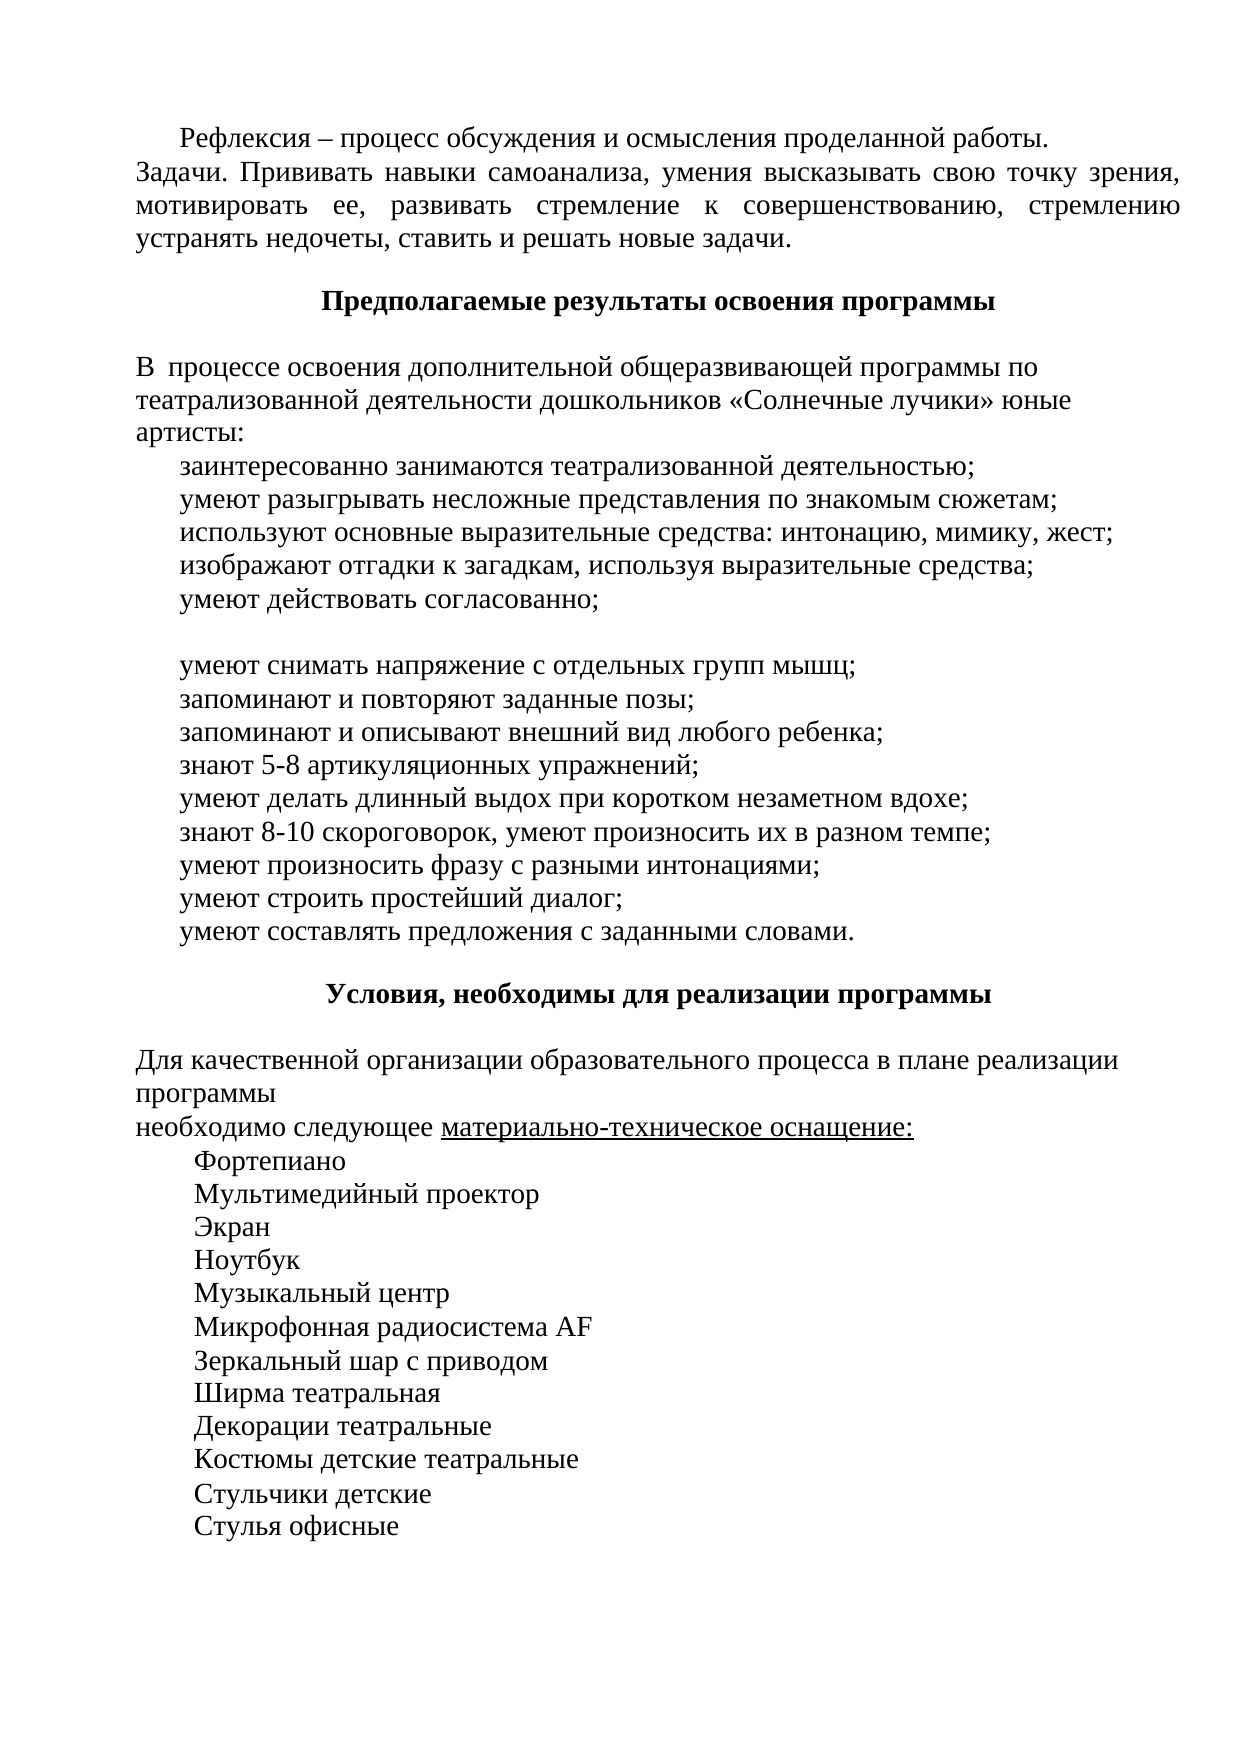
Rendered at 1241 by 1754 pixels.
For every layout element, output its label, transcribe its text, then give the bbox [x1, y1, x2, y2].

list Ширма театральная [157, 1376, 1181, 1409]
list используют основные выразительные средства: интонацию, мимику, жест; [142, 515, 1181, 548]
list Ноутбук [157, 1243, 1181, 1276]
list умеют действовать согласованно; [142, 581, 1181, 615]
text Предполагаемые результаты освоения программы [135, 283, 1181, 316]
list умеют делать длинный выдох при коротком незаметном вдохе; [142, 781, 1181, 814]
list запоминают и описывают внешний вид любого ребенка; [142, 715, 1181, 748]
list Рефлексия – процесс обсуждения и осмысления проделанной работы. [142, 120, 1181, 154]
text Условия, необходимы для реализации программы [135, 976, 1181, 1010]
text Задачи. Прививать навыки самоанализа, умения высказывать свою точку зрения, мотивировать ее, развивать стремление к совершенствованию, стремлению устранять недочеты, ставить и решать новые задачи. [135, 155, 1181, 253]
list Микрофонная радиосистема AF [157, 1309, 1181, 1343]
list процессе освоения дополнительной общеразвивающей программы по театрализованной деятельности дошкольников «Солнечные лучики» юные артисты: [135, 350, 1181, 448]
list умеют строить простейший диалог; [142, 881, 1181, 914]
list Стульчики детские [157, 1476, 1181, 1509]
list умеют разыгрывать несложные представления по знакомым сюжетам; [142, 482, 1181, 515]
list умеют произносить фразу с разными интонациями; [142, 848, 1181, 881]
list заинтересованно занимаются театрализованной деятельностью; [142, 448, 1181, 482]
list Зеркальный шар с приводом [157, 1343, 1181, 1376]
text необходимо следующее материально-техническое оснащение: [135, 1109, 1181, 1143]
list Костюмы детские театральные [157, 1442, 1181, 1476]
list знают 5-8 артикуляционных упражнений; [142, 748, 1181, 781]
list Экран [157, 1210, 1181, 1243]
list умеют снимать напряжение с отдельных групп мышц; [142, 648, 1181, 681]
list запоминают и повторяют заданные позы; [142, 681, 1181, 715]
list знают 8-10 скороговорок, умеют произносить их в разном темпе; [142, 814, 1181, 848]
text Для качественной организации образовательного процесса в плане реализации программы [135, 1043, 1181, 1109]
list Стулья офисные [157, 1509, 1181, 1542]
list Музыкальный центр [157, 1276, 1181, 1309]
list Мультимедийный проектор [157, 1177, 1181, 1210]
list Фортепиано [157, 1143, 1181, 1177]
list изображают отгадки к загадкам, используя выразительные средства; [142, 548, 1181, 581]
list Декорации театральные [157, 1409, 1181, 1442]
list умеют составлять предложения с заданными словами. [142, 914, 1181, 947]
